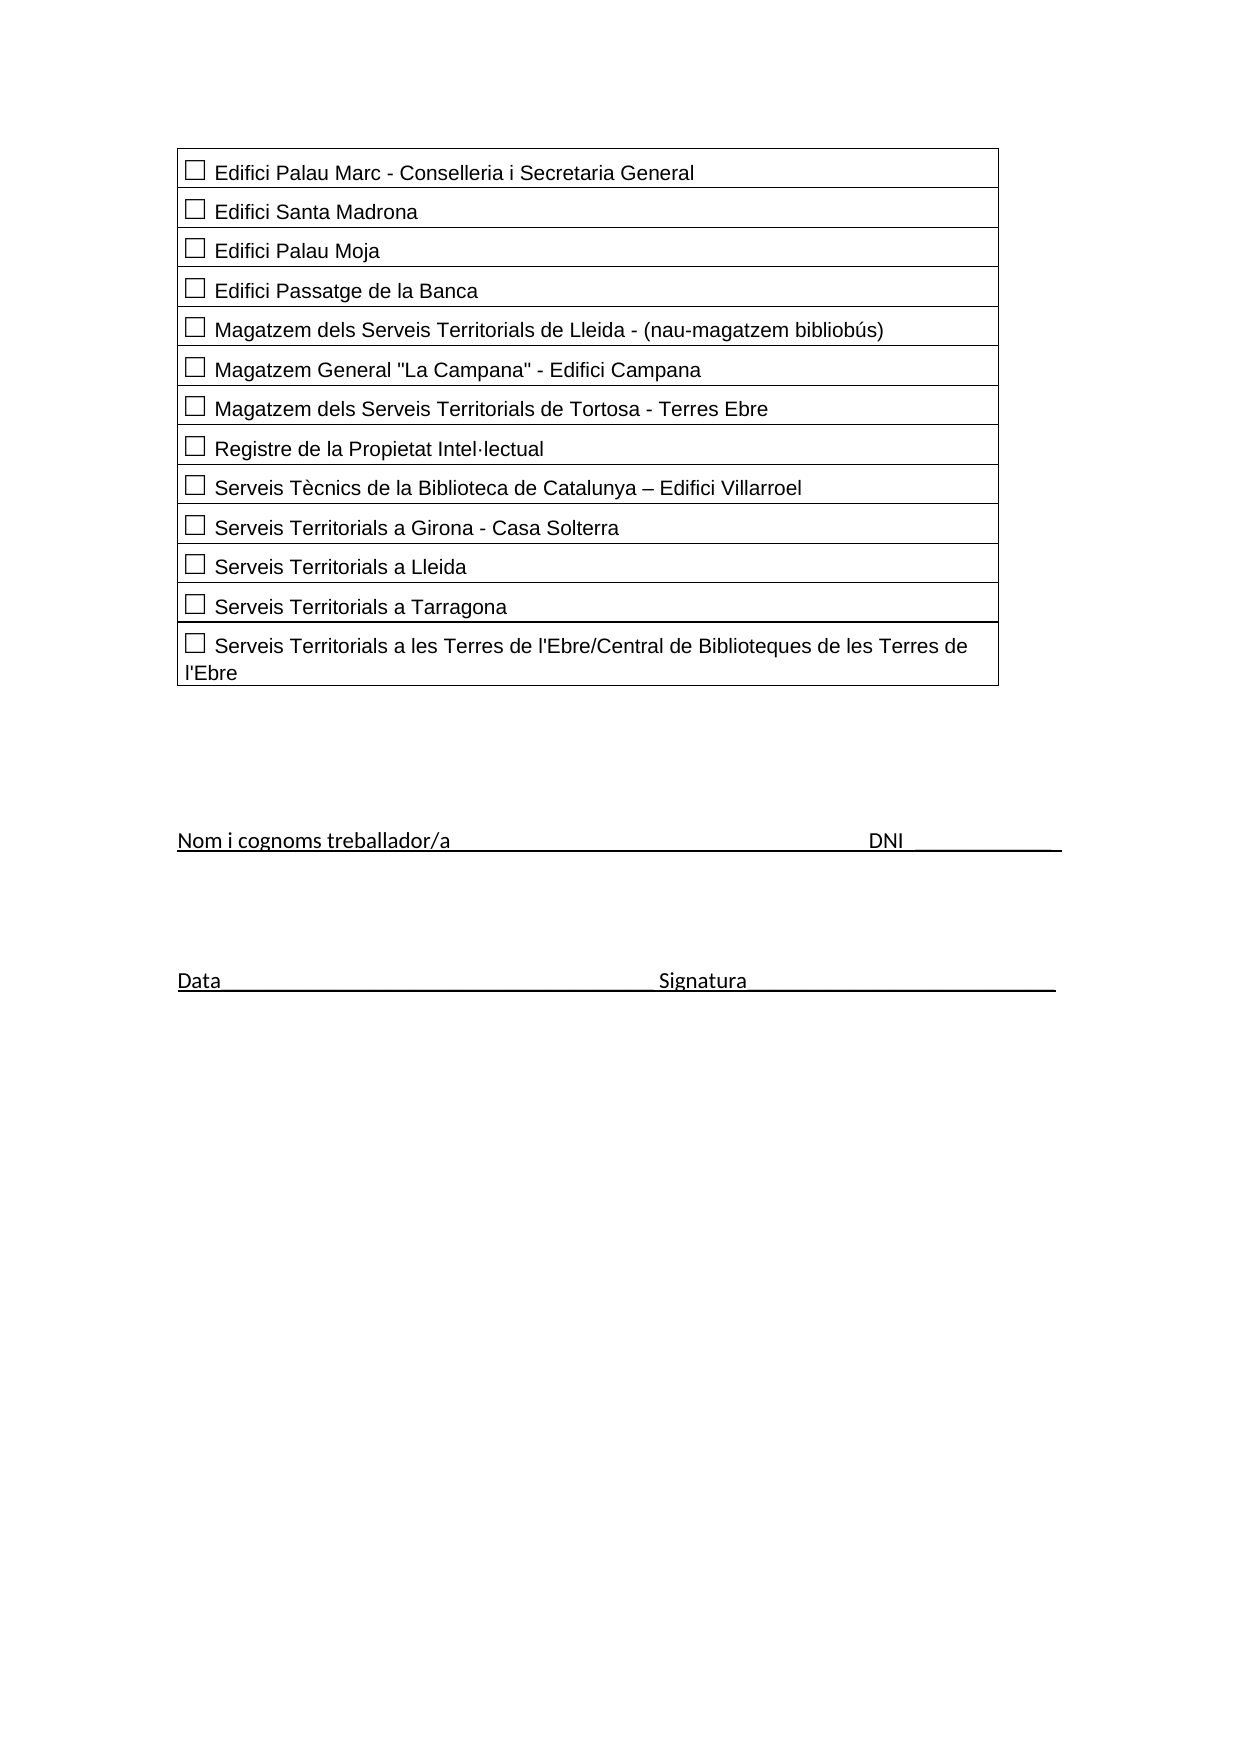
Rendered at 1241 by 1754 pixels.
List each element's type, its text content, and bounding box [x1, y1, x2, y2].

table_cell □ Serveis Territorials a Tarragona [178, 583, 998, 621]
table_cell □ Magatzem dels Serveis Territorials de Lleida - (nau-magatzem bibliobús) [178, 307, 998, 345]
table_cell □ Edifici Palau Marc - Conselleria i Secretaria General [178, 149, 998, 187]
table_cell □ Magatzem General "La Campana" - Edifici Campana [178, 346, 998, 384]
table_cell □ Serveis Territorials a les Terres de l'Ebre/Central de Biblioteques de les Terres de l'Ebre [178, 623, 998, 685]
table_cell □ Registre de la Propietat Intel·lectual [178, 425, 998, 463]
text Nom i cognoms treballador/a DNI ____________ [177, 826, 1063, 854]
text Data______________________________________ Signatura___________________________ [177, 966, 1063, 994]
table_cell □ Edifici Passatge de la Banca [178, 267, 998, 306]
table_cell □ Serveis Territorials a Lleida [178, 544, 998, 582]
table_cell □ Serveis Tècnics de la Biblioteca de Catalunya – Edifici Villarroel [178, 465, 998, 503]
table_cell □ Edifici Santa Madrona [178, 188, 998, 227]
table_cell □ Edifici Palau Moja [178, 228, 998, 266]
table_cell □ Magatzem dels Serveis Territorials de Tortosa - Terres Ebre [178, 386, 998, 424]
table_cell □ Serveis Territorials a Girona - Casa Solterra [178, 504, 998, 542]
